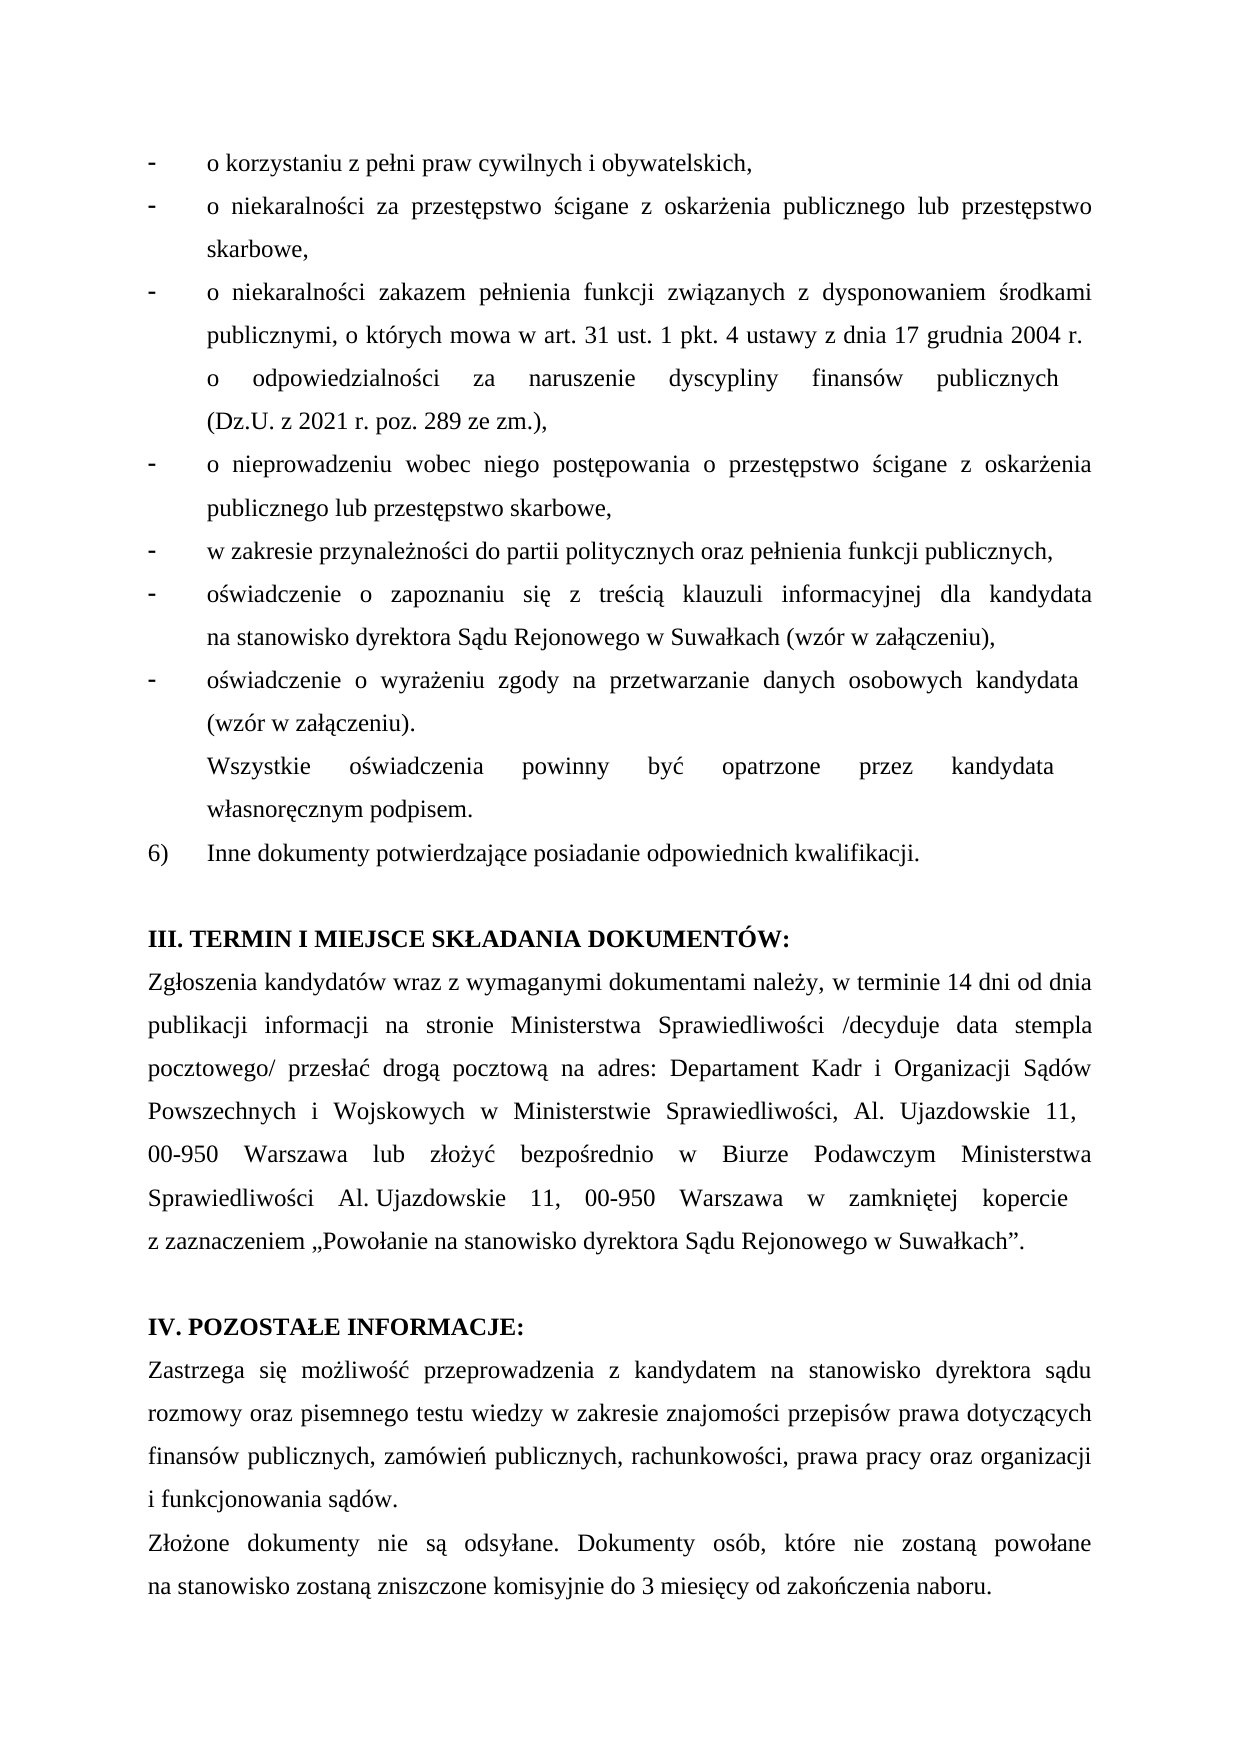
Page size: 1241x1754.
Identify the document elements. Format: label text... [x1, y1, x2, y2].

list oświadczenie o wyrażeniu zgody na przetwarzanie danych osobowych kandydata (wzór w załączeniu). [148, 665, 1093, 737]
text Zgłoszenia kandydatów wraz z wymaganymi dokumentami należy, w terminie 14 dni od dnia publikacji informacji na stronie Ministerstwa Sprawiedliwości /decyduje data stempla pocztowego/ przesłać drogą pocztową na adres: Departament Kadr i Organizacji Sądów Powszechnych i Wojskowych w Ministerstwie Sprawiedliwości, Al. Ujazdowskie 11, 00-950 Warszawa lub złożyć bezpośrednio w Biurze Podawczym Ministerstwa Sprawiedliwości Al. Ujazdowskie 11, 00-950 Warszawa w zamkniętej kopercie z zaznaczeniem „Powołanie na stanowisko dyrektora Sądu Rejonowego w Suwałkach”. [148, 967, 1093, 1254]
text III. TERMIN I MIEJSCE SKŁADANIA DOKUMENTÓW: [148, 924, 1093, 953]
list w zakresie przynależności do partii politycznych oraz pełnienia funkcji publicznych, [148, 536, 1093, 564]
list oświadczenie o zapoznaniu się z treścią klauzuli informacyjnej dla kandydata na stanowisko dyrektora Sądu Rejonowego w Suwałkach (wzór w załączeniu), [148, 579, 1093, 651]
list o nieprowadzeniu wobec niego postępowania o przestępstwo ścigane z oskarżenia publicznego lub przestępstwo skarbowe, [148, 449, 1093, 521]
list o korzystaniu z pełni praw cywilnych i obywatelskich, [148, 148, 1093, 176]
list o niekaralności za przestępstwo ścigane z oskarżenia publicznego lub przestępstwo skarbowe, [148, 191, 1093, 263]
text Wszystkie oświadczenia powinny być opatrzone przez kandydata własnoręcznym podpisem. [207, 751, 1093, 823]
text IV. POZOSTAŁE INFORMACJE: [148, 1312, 1093, 1341]
list o niekaralności zakazem pełnienia funkcji związanych z dysponowaniem środkami publicznymi, o których mowa w art. 31 ust. 1 pkt. 4 ustawy z dnia 17 grudnia 2004 r. o odpowiedzialności za naruszenie dyscypliny finansów publicznych (Dz.U. z 2021 r. poz. 289 ze zm.), [148, 277, 1093, 435]
text Zastrzega się możliwość przeprowadzenia z kandydatem na stanowisko dyrektora sądu rozmowy oraz pisemnego testu wiedzy w zakresie znajomości przepisów prawa dotyczących finansów publicznych, zamówień publicznych, rachunkowości, prawa pracy oraz organizacji i funkcjonowania sądów. [148, 1355, 1093, 1513]
text Złożone dokumenty nie są odsyłane. Dokumenty osób, które nie zostaną powołane na stanowisko zostaną zniszczone komisyjnie do 3 miesięcy od zakończenia naboru. [148, 1528, 1093, 1599]
list Inne dokumenty potwierdzające posiadanie odpowiednich kwalifikacji. [148, 838, 1093, 866]
